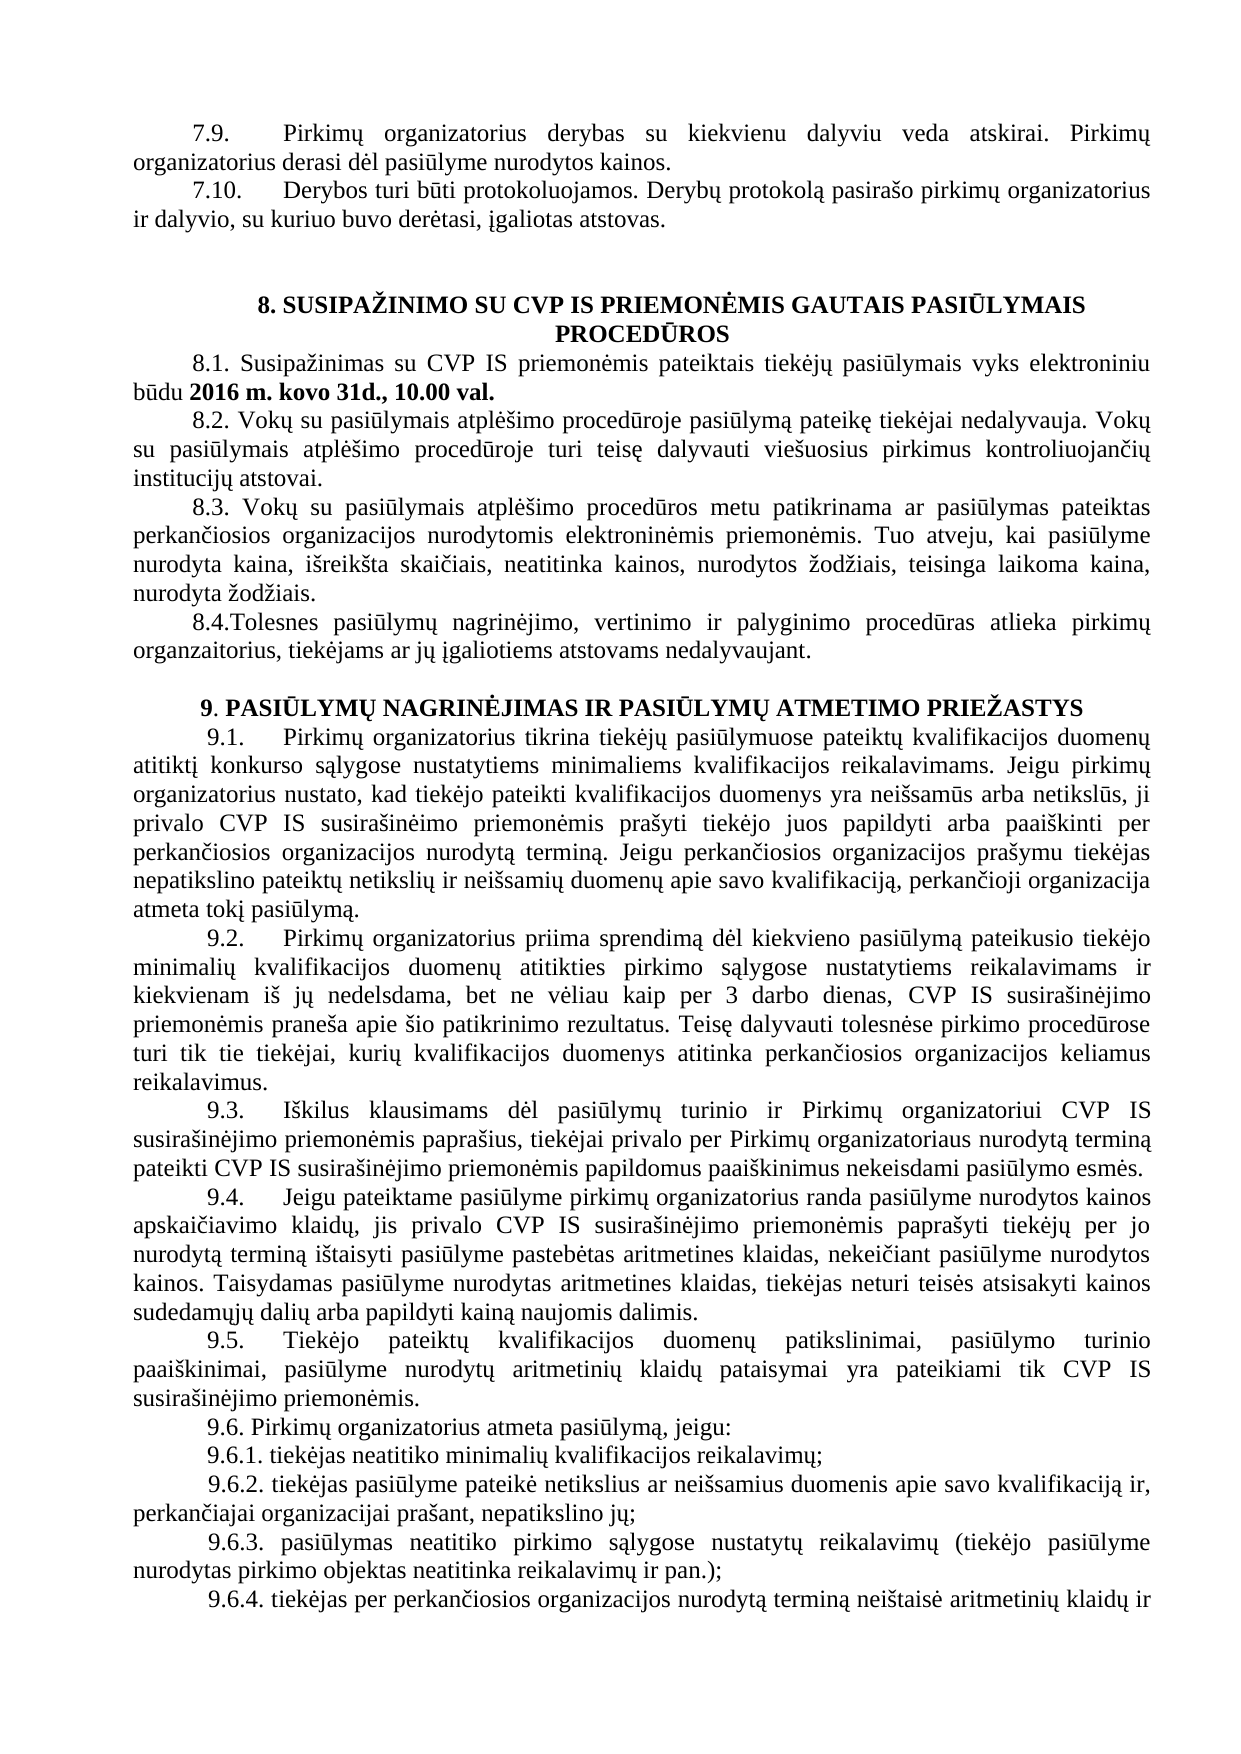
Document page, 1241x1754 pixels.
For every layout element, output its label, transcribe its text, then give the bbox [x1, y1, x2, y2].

text 9.6.1. tiekėjas neatitiko minimalių kvalifikacijos reikalavimų; [133, 1441, 1152, 1469]
text 8. SUSIPAŽINIMO SU CVP IS PRIEMONĖMIS GAUTAIS PASIŪLYMAIS PROCEDŪROS [133, 291, 1152, 348]
text 9.6.3. pasiūlymas neatitiko pirkimo sąlygose nustatytų reikalavimų (tiekėjo pasiūlyme nurodytas pirkimo objektas neatitinka reikalavimų ir pan.); [133, 1527, 1152, 1584]
list Jeigu pateiktame pasiūlyme pirkimų organizatorius randa pasiūlyme nurodytos kainos apskaičiavimo klaidų, jis privalo CVP IS susirašinėjimo priemonėmis paprašyti tiekėjų per jo nurodytą terminą ištaisyti pasiūlyme pastebėtas aritmetines klaidas, nekeičiant pasiūlyme nurodytos kainos. Taisydamas pasiūlyme nurodytas aritmetines klaidas, tiekėjas neturi teisės atsisakyti kainos sudedamųjų dalių arba papildyti kainą naujomis dalimis. [133, 1182, 1152, 1326]
list Iškilus klausimams dėl pasiūlymų turinio ir Pirkimų organizatoriui CVP IS susirašinėjimo priemonėmis paprašius, tiekėjai privalo per Pirkimų organizatoriaus nurodytą terminą pateikti CVP IS susirašinėjimo priemonėmis papildomus paaiškinimus nekeisdami pasiūlymo esmės. [133, 1096, 1152, 1182]
text 8.4.Tolesnes pasiūlymų nagrinėjimo, vertinimo ir palyginimo procedūras atlieka pirkimų organzaitorius, tiekėjams ar jų įgaliotiems atstovams nedalyvaujant. [133, 607, 1152, 664]
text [133, 1584, 1152, 1613]
list Pirkimų organizatorius priima sprendimą dėl kiekvieno pasiūlymą pateikusio tiekėjo minimalių kvalifikacijos duomenų atitikties pirkimo sąlygose nustatytiems reikalavimams ir kiekvienam iš jų nedelsdama, bet ne vėliau kaip per 3 darbo dienas, CVP IS susirašinėjimo priemonėmis praneša apie šio patikrinimo rezultatus. Teisę dalyvauti tolesnėse pirkimo procedūrose turi tik tie tiekėjai, kurių kvalifikacijos duomenys atitinka perkančiosios organizacijos keliamus reikalavimus. [133, 923, 1152, 1096]
text 8.3. Vokų su pasiūlymais atplėšimo procedūros metu patikrinama ar pasiūlymas pateiktas perkančiosios organizacijos nurodytomis elektroninėmis priemonėmis. Tuo atveju, kai pasiūlyme nurodyta kaina, išreikšta skaičiais, neatitinka kainos, nurodytos žodžiais, teisinga laikoma kaina, nurodyta žodžiais. [133, 492, 1152, 607]
list Pirkimų organizatorius tikrina tiekėjų pasiūlymuose pateiktų kvalifikacijos duomenų atitiktį konkurso sąlygose nustatytiems minimaliems kvalifikacijos reikalavimams. Jeigu pirkimų organizatorius nustato, kad tiekėjo pateikti kvalifikacijos duomenys yra neišsamūs arba netikslūs, ji privalo CVP IS susirašinėimo priemonėmis prašyti tiekėjo juos papildyti arba paaiškinti per perkančiosios organizacijos nurodytą terminą. Jeigu perkančiosios organizacijos prašymu tiekėjas nepatikslino pateiktų netikslių ir neišsamių duomenų apie savo kvalifikaciją, perkančioji organizacija atmeta tokį pasiūlymą. [133, 722, 1152, 923]
text 9. PASIŪLYMŲ NAGRINĖJIMAS IR PASIŪLYMŲ ATMETIMO PRIEŽASTYS [133, 693, 1152, 722]
list Tiekėjo pateiktų kvalifikacijos duomenų patikslinimai, pasiūlymo turinio paaiškinimai, pasiūlyme nurodytų aritmetinių klaidų pataisymai yra pateikiami tik CVP IS susirašinėjimo priemonėmis. [133, 1326, 1152, 1412]
text 8.2. Vokų su pasiūlymais atplėšimo procedūroje pasiūlymą pateikę tiekėjai nedalyvauja. Vokų su pasiūlymais atplėšimo procedūroje turi teisę dalyvauti viešuosius pirkimus kontroliuojančių institucijų atstovai. [133, 406, 1152, 492]
text 9.6.2. tiekėjas pasiūlyme pateikė netikslius ar neišsamius duomenis apie savo kvalifikaciją ir, perkančiajai organizacijai prašant, nepatikslino jų; [133, 1469, 1152, 1527]
text 8.1. Susipažinimas su CVP IS priemonėmis pateiktais tiekėjų pasiūlymais vyks elektroniniu būdu 2016 m. kovo 31d., 10.00 val. [133, 348, 1152, 406]
text 9.6. Pirkimų organizatorius atmeta pasiūlymą, jeigu: [133, 1412, 1152, 1441]
list Pirkimų organizatorius derybas su kiekvienu dalyviu veda atskirai. Pirkimų organizatorius derasi dėl pasiūlyme nurodytos kainos. [133, 118, 1152, 176]
list Derybos turi būti protokoluojamos. Derybų protokolą pasirašo pirkimų organizatorius ir dalyvio, su kuriuo buvo derėtasi, įgaliotas atstovas. [133, 176, 1152, 233]
